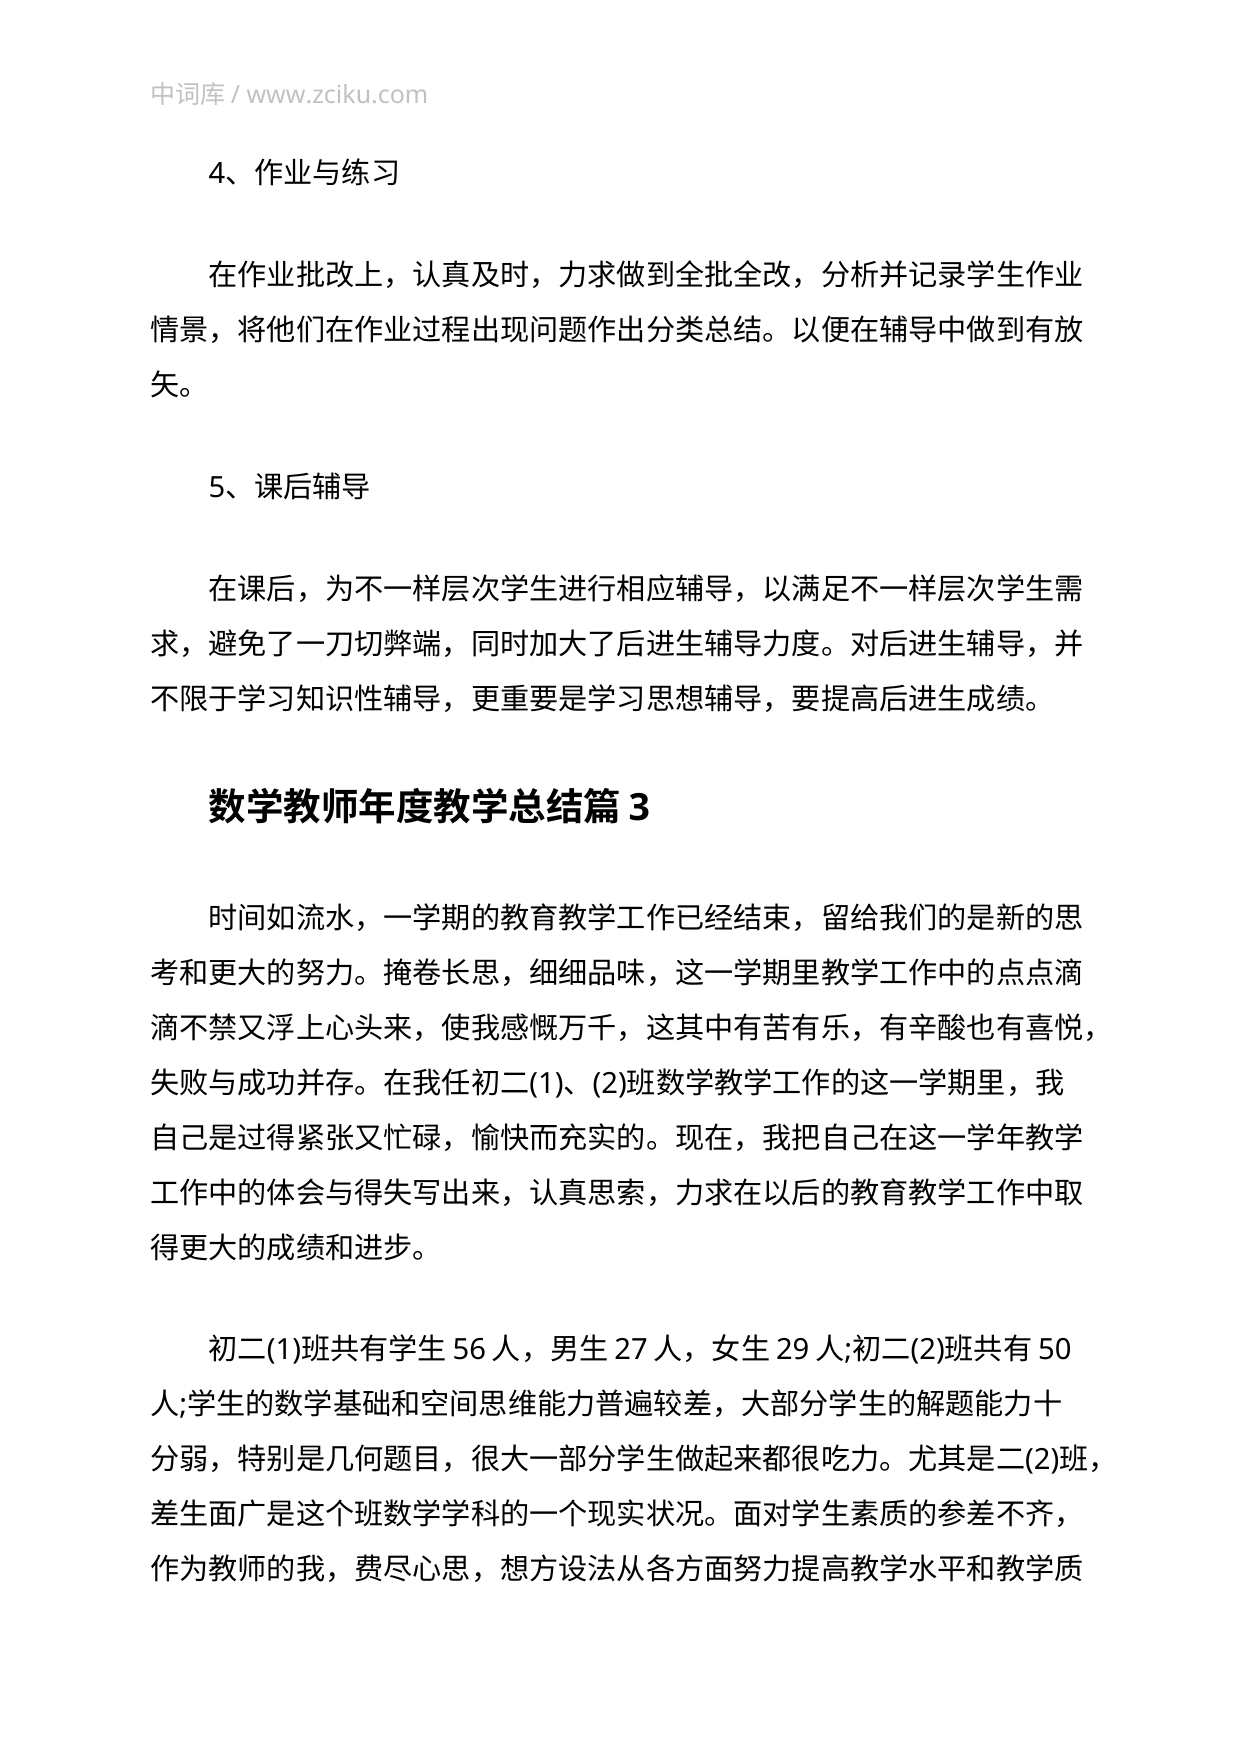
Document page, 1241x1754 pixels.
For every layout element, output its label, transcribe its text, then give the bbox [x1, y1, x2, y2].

text 时间如流水，一学期的教育教学工作已经结束，留给我们的是新的思考和更大的努力。掩卷长思，细细品味，这一学期里教学工作中的点点滴滴不禁又浮上心头来，使我感慨万千，这其中有苦有乐，有辛酸也有喜悦，失败与成功并存。在我任初二(1)、(2)班数学教学工作的这一学期里，我自己是过得紧张又忙碌，愉快而充实的。现在，我把自己在这一学年教学工作中的体会与得失写出来，认真思索，力求在以后的教育教学工作中取得更大的成绩和进步。 [150, 895, 1090, 1266]
text 数学教师年度教学总结篇3 [150, 777, 1090, 832]
text 在作业批改上，认真及时，力求做到全批全改，分析并记录学生作业情景，将他们在作业过程出现问题作出分类总结。以便在辅导中做到有放矢。 [150, 252, 1090, 404]
text 4、作业与练习 [150, 150, 1090, 192]
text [150, 1326, 1090, 1588]
text 5、课后辅导 [150, 463, 1090, 506]
text 在课后，为不一样层次学生进行相应辅导，以满足不一样层次学生需求，避免了一刀切弊端，同时加大了后进生辅导力度。对后进生辅导，并不限于学习知识性辅导，更重要是学习思想辅导，要提高后进生成绩。 [150, 566, 1090, 718]
